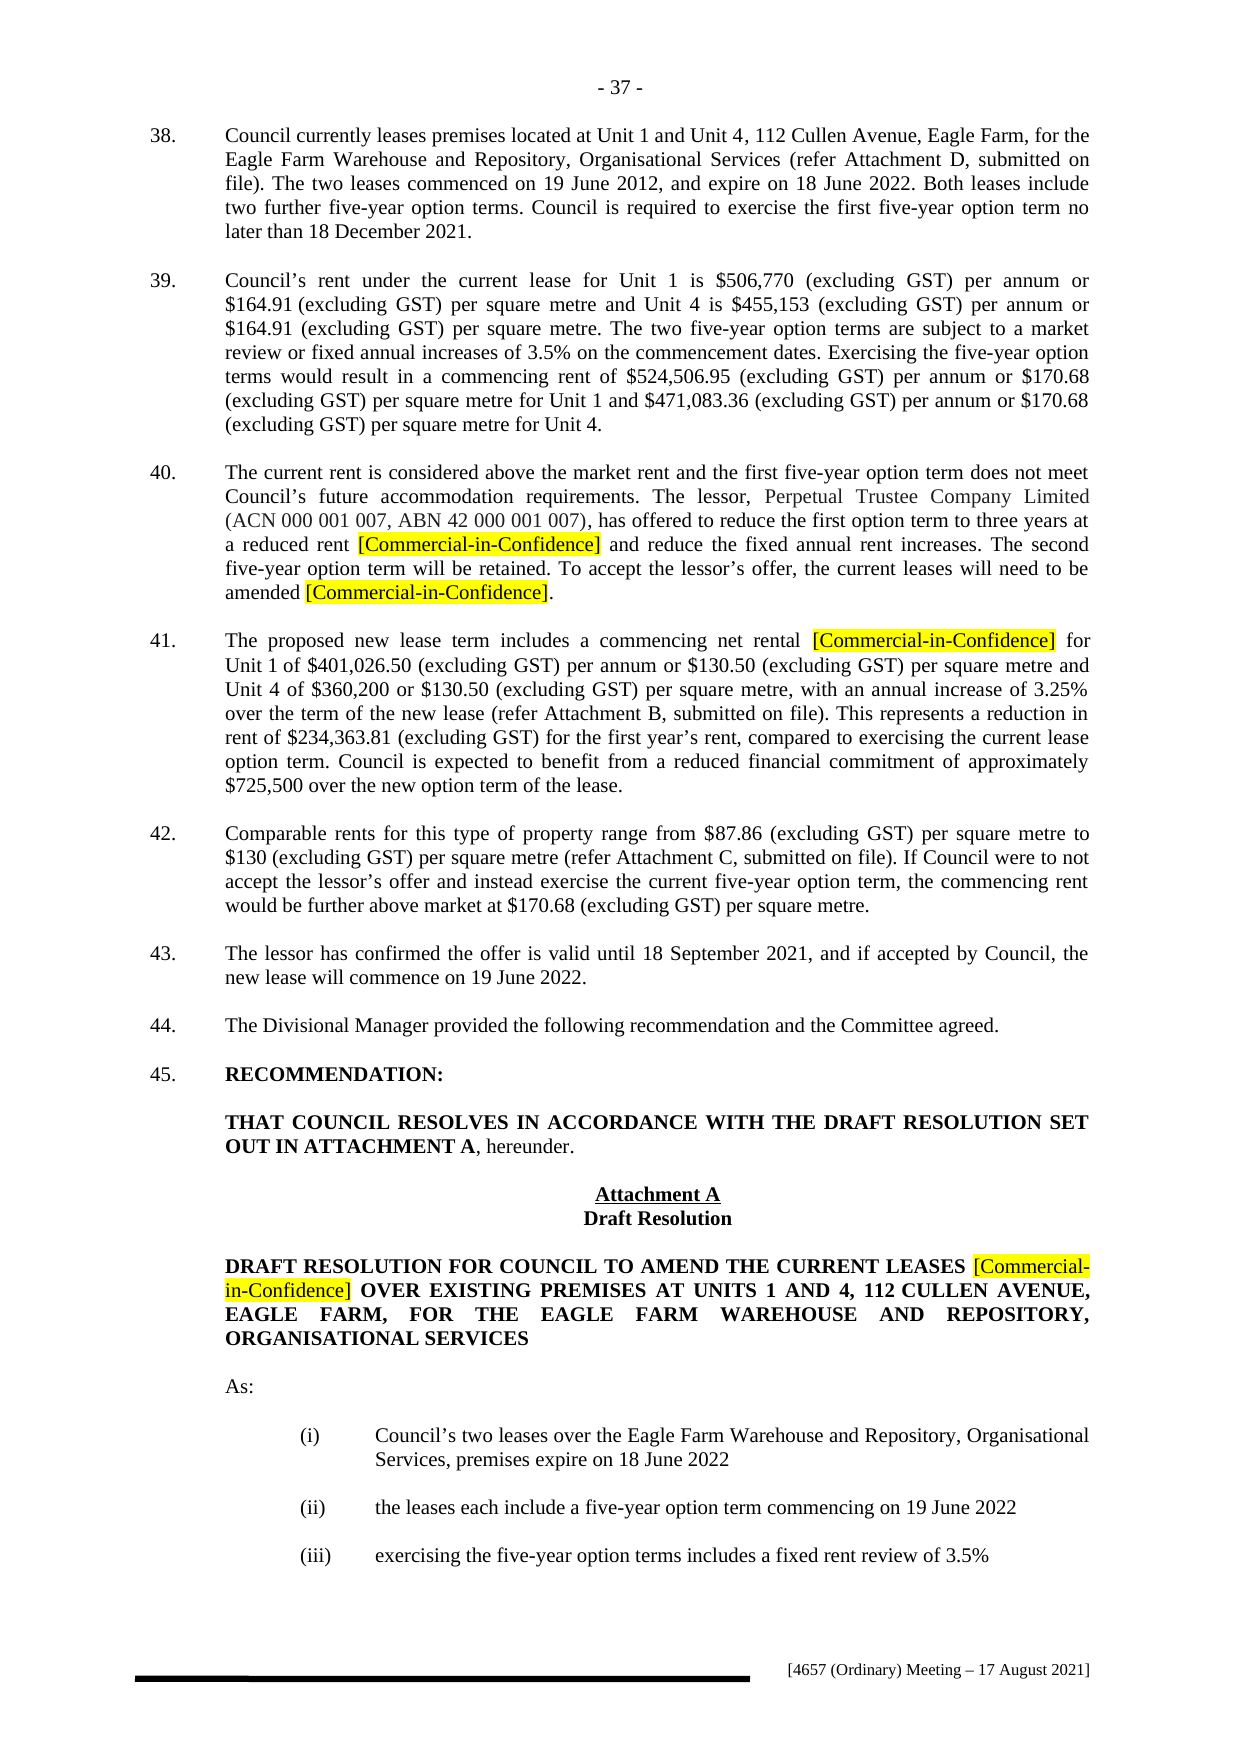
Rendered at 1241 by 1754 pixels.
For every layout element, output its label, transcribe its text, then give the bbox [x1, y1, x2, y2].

text As: [225, 1374, 1090, 1398]
text 38. Council currently leases premises located at Unit 1 and Unit 4, 112 Cullen Avenue, Eagle Farm, for the Eagle Farm Warehouse and Repository, Organisational Services (refer Attachment D, submitted on file). The two leases commenced on 19 June 2012, and expire on 18 June 2022. Both leases include two further five-year option terms. Council is required to exercise the first five-year option term no later than 18 December 2021. [150, 123, 1090, 243]
text 43. The lessor has confirmed the offer is valid until 18 September 2021, and if accepted by Council, the new lease will commence on 19 June 2022. [150, 941, 1090, 989]
text DRAFT RESOLUTION FOR COUNCIL TO AMEND THE CURRENT LEASES [Commercial-in-Confidence] OVER EXISTING PREMISES AT UNITS 1 AND 4, 112 CULLEN AVENUE, EAGLE FARM, FOR THE EAGLE FARM WAREHOUSE AND REPOSITORY, ORGANISATIONAL SERVICES [225, 1254, 1090, 1350]
text 40. The current rent is considered above the market rent and the first five-year option term does not meet Council’s future accommodation requirements. The lessor, Perpetual Trustee Company Limited (ACN 000 001 007, ABN 42 000 001 007), has offered to reduce the first option term to three years at a reduced rent [Commercial-in-Confidence] and reduce the fixed annual rent increases. The second five-year option term will be retained. To accept the lessor’s offer, the current leases will need to be amended [Commercial-in-Confidence]. [150, 460, 1090, 604]
text 45. RECOMMENDATION: [150, 1062, 1090, 1086]
text Attachment A [225, 1182, 1090, 1206]
text 44. The Divisional Manager provided the following recommendation and the Committee agreed. [150, 1013, 1090, 1037]
text (ii) the leases each include a five-year option term commencing on 19 June 2022 [300, 1495, 1090, 1519]
text 42. Comparable rents for this type of property range from $87.86 (excluding GST) per square metre to $130 (excluding GST) per square metre (refer Attachment C, submitted on file). If Council were to not accept the lessor’s offer and instead exercise the current five-year option term, the commencing rent would be further above market at $170.68 (excluding GST) per square metre. [150, 821, 1090, 917]
text (iii) exercising the five-year option terms includes a fixed rent review of 3.5% [300, 1543, 1090, 1567]
text Draft Resolution [225, 1206, 1090, 1230]
text 41. The proposed new lease term includes a commencing net rental [Commercial-in-Confidence] for Unit 1 of $401,026.50 (excluding GST) per annum or $130.50 (excluding GST) per square metre and Unit 4 of $360,200 or $130.50 (excluding GST) per square metre, with an annual increase of 3.25% over the term of the new lease (refer Attachment B, submitted on file). This represents a reduction in rent of $234,363.81 (excluding GST) for the first year’s rent, compared to exercising the current lease option term. Council is expected to benefit from a reduced financial commitment of approximately $725,500 over the new option term of the lease. [150, 628, 1090, 797]
text 39. Council’s rent under the current lease for Unit 1 is $506,770 (excluding GST) per annum or $164.91 (excluding GST) per square metre and Unit 4 is $455,153 (excluding GST) per annum or $164.91 (excluding GST) per square metre. The two five-year option terms are subject to a market review or fixed annual increases of 3.5% on the commencement dates. Exercising the five-year option terms would result in a commencing rent of $524,506.95 (excluding GST) per annum or $170.68 (excluding GST) per square metre for Unit 1 and $471,083.36 (excluding GST) per annum or $170.68 (excluding GST) per square metre for Unit 4. [150, 267, 1090, 436]
text (i) Council’s two leases over the Eagle Farm Warehouse and Repository, Organisational Services, premises expire on 18 June 2022 [300, 1422, 1090, 1471]
text THAT COUNCIL RESOLVES IN ACCORDANCE WITH THE DRAFT RESOLUTION SET OUT IN ATTACHMENT A, hereunder. [225, 1110, 1090, 1158]
